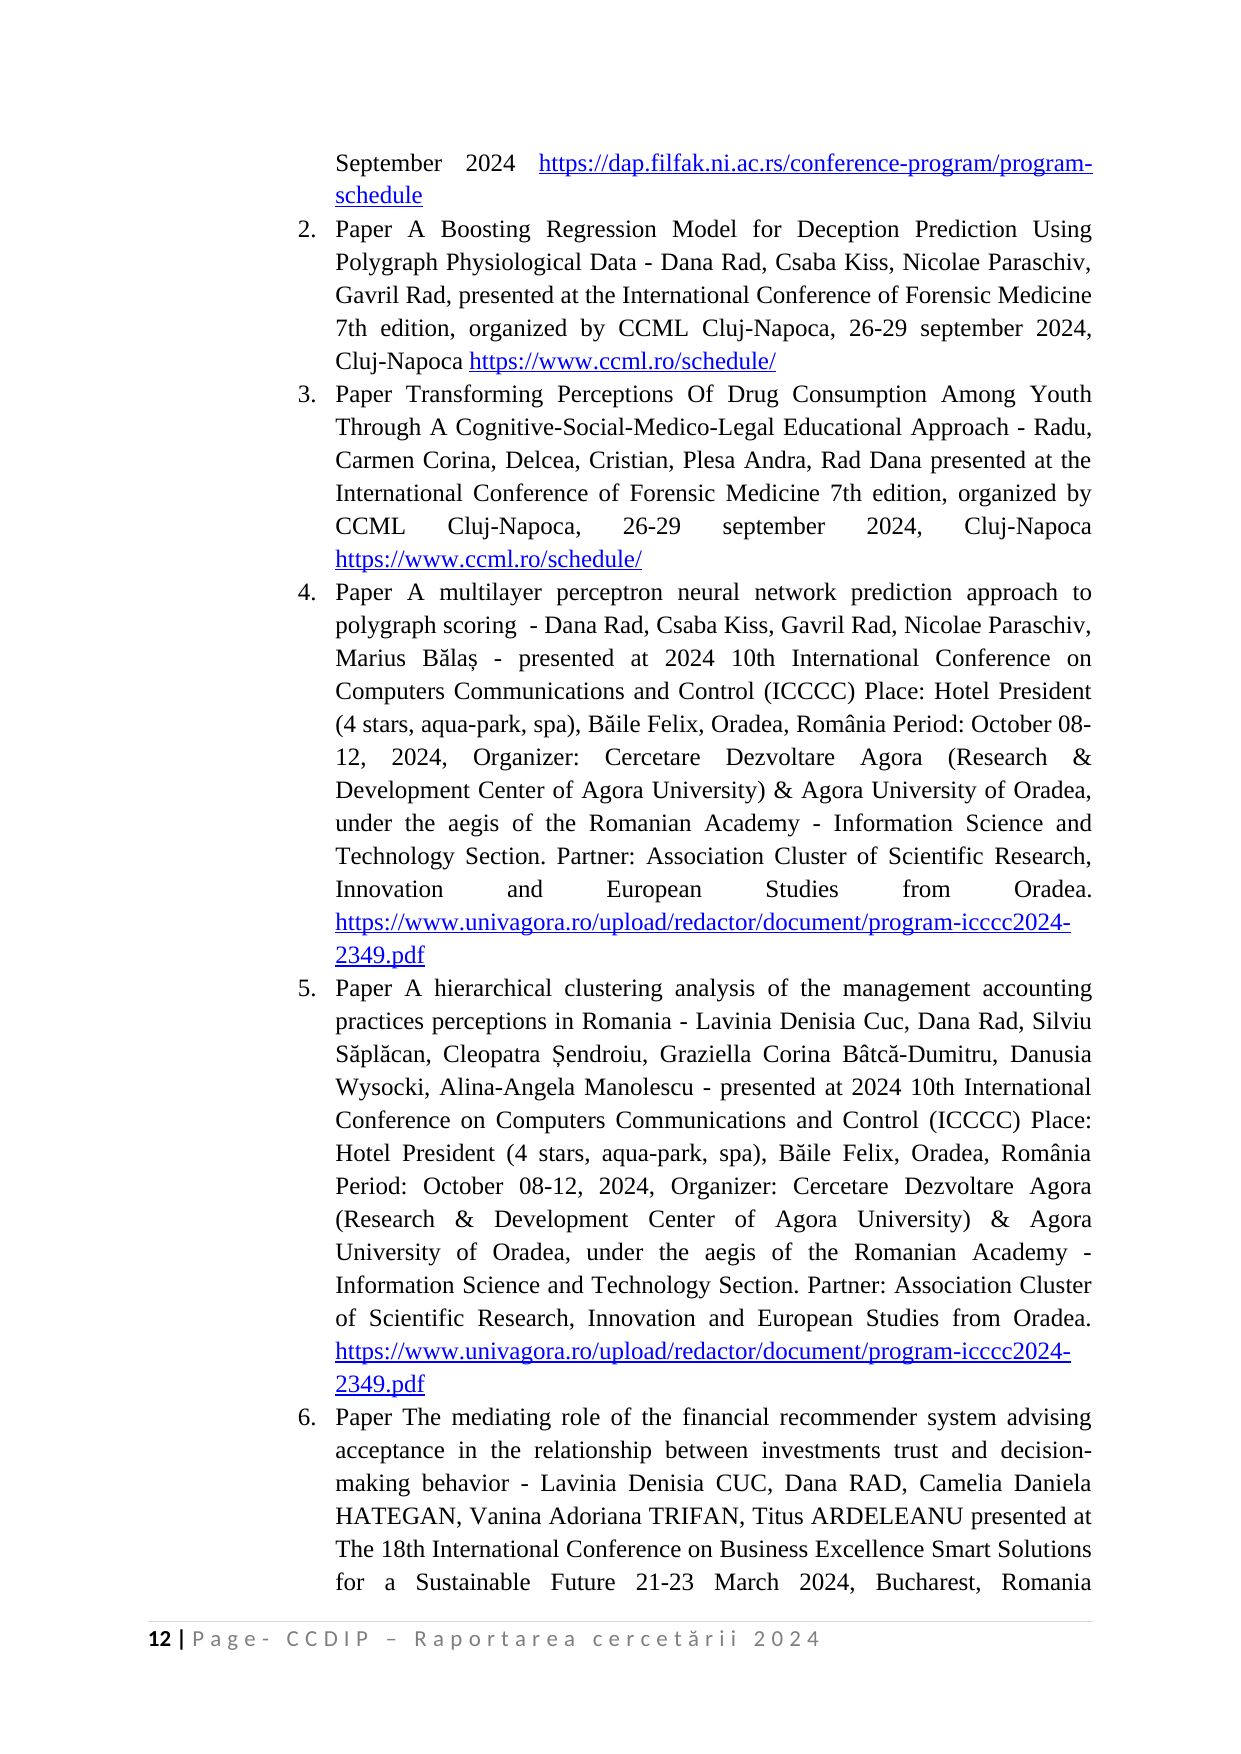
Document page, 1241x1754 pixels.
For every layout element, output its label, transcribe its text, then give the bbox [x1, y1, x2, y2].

list Paper A Boosting Regression Model for Deception Prediction Using Polygraph Physiological Data - Dana Rad, Csaba Kiss, Nicolae Paraschiv, Gavril Rad, presented at the International Conference of Forensic Medicine 7th edition, organized by CCML Cluj-Napoca, 26-29 september 2024, Cluj-Napoca https://www.ccml.ro/schedule/ [298, 214, 1093, 374]
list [298, 1402, 1093, 1596]
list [298, 148, 1093, 209]
list Paper Transforming Perceptions Of Drug Consumption Among Youth Through A Cognitive-Social-Medico-Legal Educational Approach - Radu, Carmen Corina, Delcea, Cristian, Plesa Andra, Rad Dana presented at the International Conference of Forensic Medicine 7th edition, organized by CCML Cluj-Napoca, 26-29 september 2024, Cluj-Napoca https://www.ccml.ro/schedule/ [298, 379, 1093, 573]
list Paper A multilayer perceptron neural network prediction approach to polygraph scoring - Dana Rad, Csaba Kiss, Gavril Rad, Nicolae Paraschiv, Marius Bălaș - presented at 2024 10th International Conference on Computers Communications and Control (ICCCC) Place: Hotel President (4 stars, aqua-park, spa), Băile Felix, Oradea, România Period: October 08-12, 2024, Organizer: Cercetare Dezvoltare Agora (Research & Development Center of Agora University) & Agora University of Oradea, under the aegis of the Romanian Academy - Information Science and Technology Section. Partner: Association Cluster of Scientific Research, Innovation and European Studies from Oradea. https://www.univagora.ro/upload/redactor/document/program-icccc2024-2349.pdf [298, 577, 1093, 969]
list Paper A hierarchical clustering analysis of the management accounting practices perceptions in Romania - Lavinia Denisia Cuc, Dana Rad, Silviu Săplăcan, Cleopatra Șendroiu, Graziella Corina Bâtcă-Dumitru, Danusia Wysocki, Alina-Angela Manolescu - presented at 2024 10th International Conference on Computers Communications and Control (ICCCC) Place: Hotel President (4 stars, aqua-park, spa), Băile Felix, Oradea, România Period: October 08-12, 2024, Organizer: Cercetare Dezvoltare Agora (Research & Development Center of Agora University) & Agora University of Oradea, under the aegis of the Romanian Academy - Information Science and Technology Section. Partner: Association Cluster of Scientific Research, Innovation and European Studies from Oradea. https://www.univagora.ro/upload/redactor/document/program-icccc2024-2349.pdf [298, 973, 1093, 1398]
